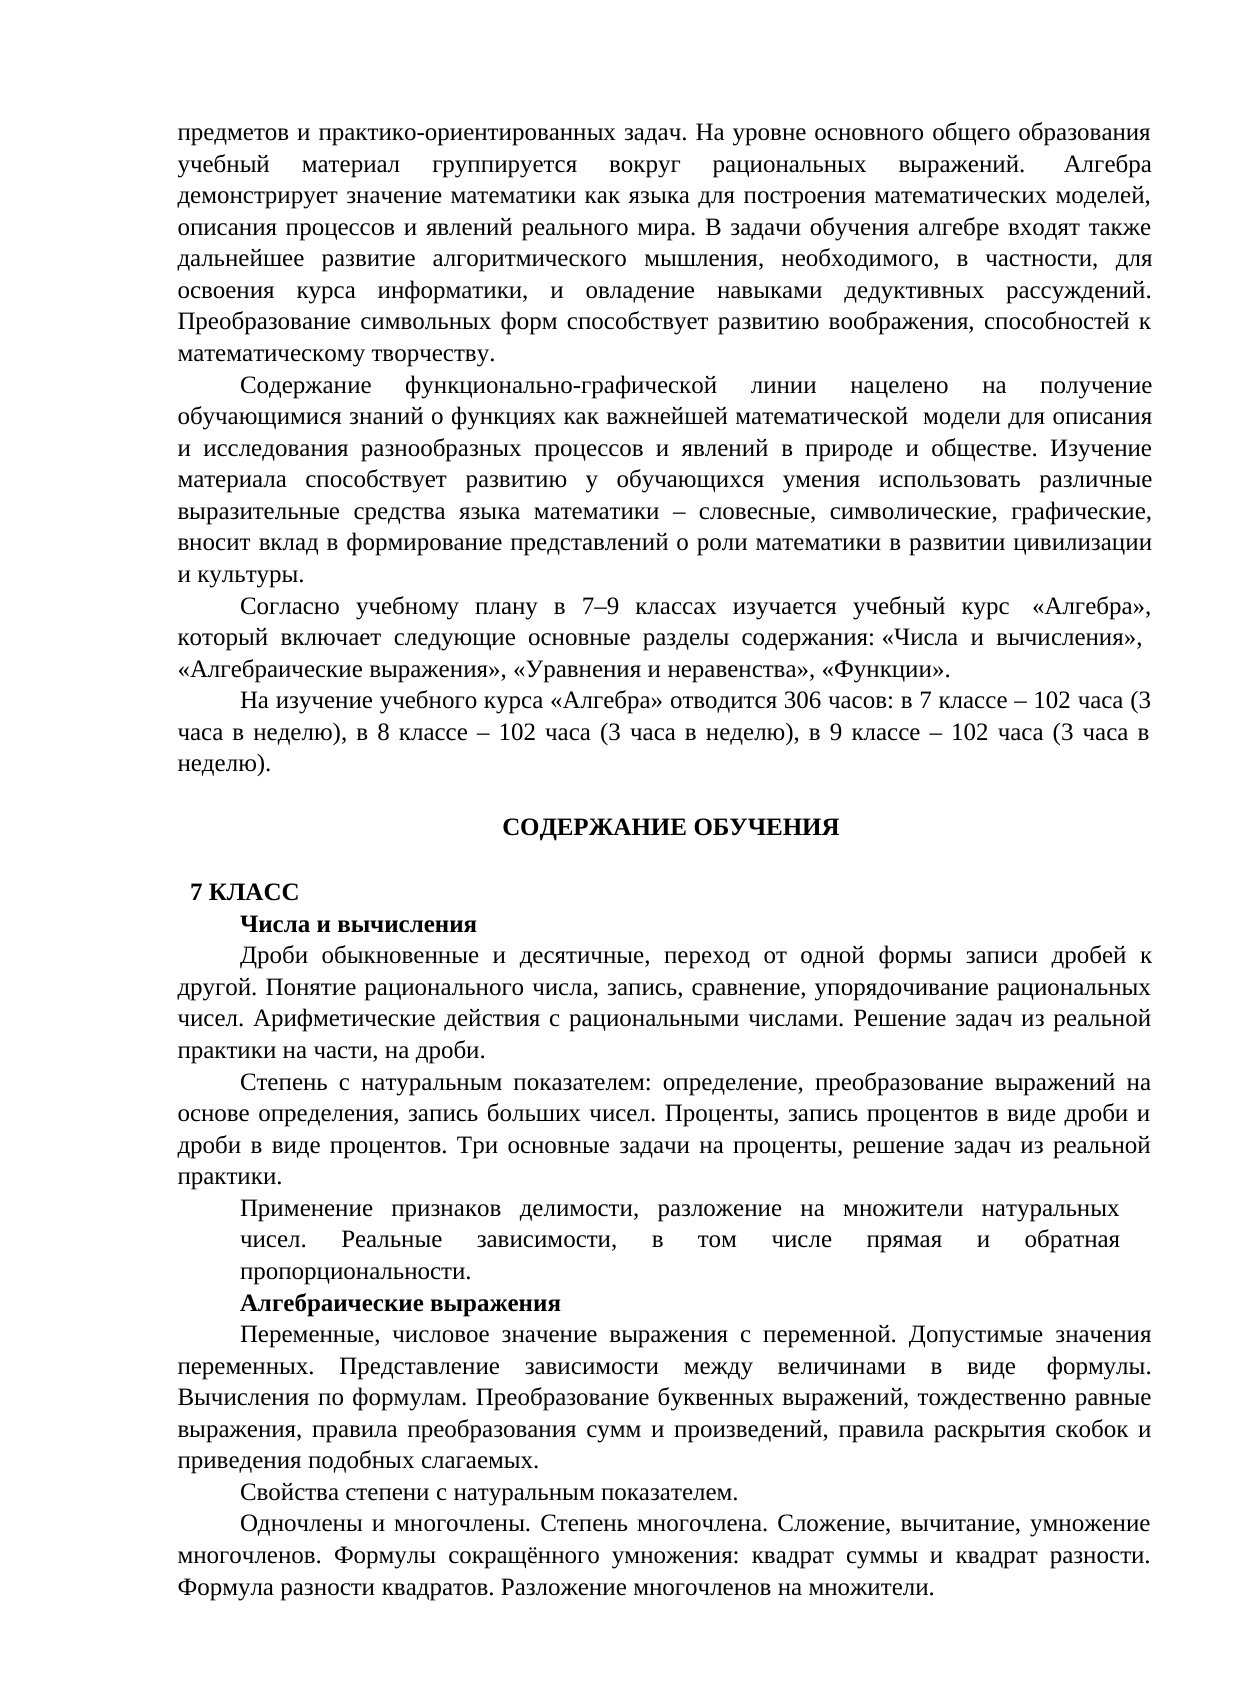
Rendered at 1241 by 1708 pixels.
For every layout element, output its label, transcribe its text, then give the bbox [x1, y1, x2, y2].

text «Алгебраические выражения», «Уравнения и неравенства», «Функции». [177, 654, 1163, 683]
text Согласно учебному плану в 7–9 классах изучается учебный курс «Алгебра», который включает следующие основные разделы содержания: «Числа и вычисления», [177, 591, 1151, 651]
text Переменные, числовое значение выражения с переменной. Допустимые значения переменных. Представление зависимости между величинами в виде формулы. Вычисления по формулам. Преобразование буквенных выражений, тождественно равные выражения, правила преобразования сумм и произведений, правила раскрытия скобок и приведения подобных слагаемых. [177, 1319, 1152, 1474]
subtitle Числа и вычисления [240, 909, 1163, 938]
text Степень с натуральным показателем: определение, преобразование выражений на основе определения, запись больших чисел. Проценты, запись процентов в виде дроби и дроби в виде процентов. Три основные задачи на проценты, решение задач из реальной практики. [177, 1067, 1152, 1190]
text Содержание функционально-графической линии нацелено на получение обучающимися знаний о функциях как важнейшей математической модели для описания и исследования разнообразных процессов и явлений в природе и обществе. Изучение материала способствует развитию у обучающихся умения использовать различные выразительные средства языка математики – словесные, символические, графические, вносит вклад в формирование представлений о роли математики в развитии цивилизации и культуры. [177, 370, 1152, 588]
text Свойства степени с натуральным показателем. [240, 1477, 1163, 1506]
list КЛАСС [190, 877, 1163, 906]
text Дроби обыкновенные и десятичные, переход от одной формы записи дробей к другой. Понятие рационального числа, запись, сравнение, упорядочивание рациональных чисел. Арифметические действия с рациональными числами. Решение задач из реальной практики на части, на дроби. [177, 940, 1152, 1064]
text предметов и практико-ориентированных задач. На уровне основного общего образования учебный материал группируется вокруг рациональных выражений. Алгебра демонстрирует значение математики как языка для построения математических моделей, описания процессов и явлений реального мира. В задачи обучения алгебре входят также дальнейшее развитие алгоритмического мышления, необходимого, в частности, для освоения курса информатики, и овладение навыками дедуктивных рассуждений. Преобразование символьных форм способствует развитию воображения, способностей к математическому творчеству. [177, 117, 1152, 367]
text Применение признаков делимости, разложение на множители натуральных чисел. Реальные зависимости, в том числе прямая и обратная пропорциональности. [240, 1193, 1120, 1285]
subtitle Алгебраические выражения [240, 1288, 1163, 1317]
subtitle СОДЕРЖАНИЕ ОБУЧЕНИЯ [308, 812, 1033, 841]
text Одночлены и многочлены. Степень многочлена. Сложение, вычитание, умножение многочленов. Формулы сокращённого умножения: квадрат суммы и квадрат разности. Формула разности квадратов. Разложение многочленов на множители. [177, 1508, 1151, 1600]
text На изучение учебного курса «Алгебра» отводится 306 часов: в 7 классе – 102 часа (3 часа в неделю), в 8 классе – 102 часа (3 часа в неделю), в 9 классе – 102 часа (3 часа в неделю). [177, 685, 1152, 777]
